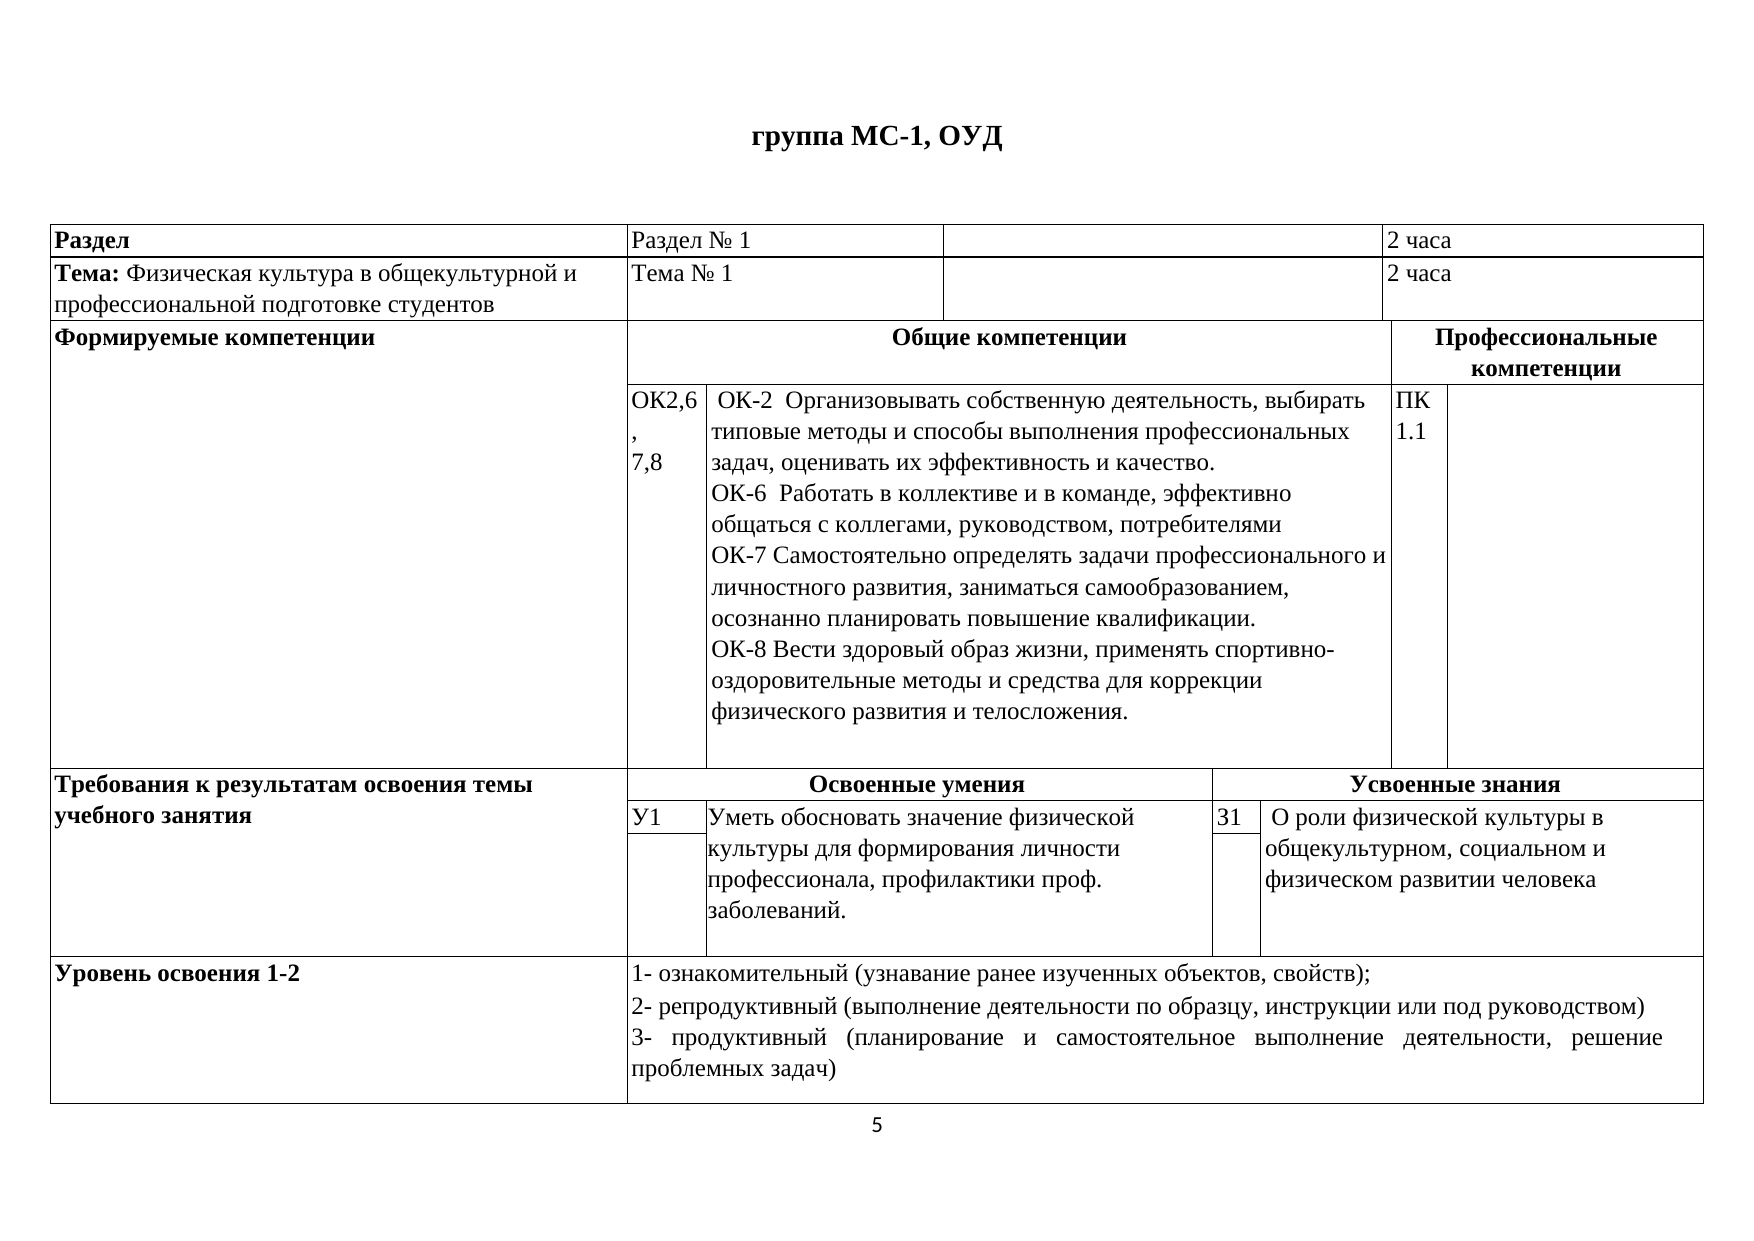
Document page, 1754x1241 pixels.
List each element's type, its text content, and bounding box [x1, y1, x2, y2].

table_header 2 часа [1383, 225, 1703, 256]
table_cell О роли физической культуры в общекультурном, социальном и физическом развитии человека [1261, 801, 1703, 956]
table_cell [944, 258, 1382, 320]
table_cell Тема: Физическая культура в общекультурной и профессиональной подготовке студентов [51, 258, 627, 320]
table_cell З1 [1213, 801, 1260, 833]
table_cell Усвоенные знания [1213, 769, 1703, 800]
table_cell ОК2,6, 7,8 [628, 385, 706, 767]
table_cell 2 часа [1383, 258, 1703, 320]
table_cell [1213, 834, 1260, 956]
table_cell Профессиональные компетенции [1392, 321, 1703, 384]
table_cell Тема № 1 [628, 258, 943, 320]
table_cell Уровень освоения 1-2 [51, 957, 627, 1103]
text группа МС-1, ОУД [59, 118, 1695, 152]
table_header Раздел [51, 225, 627, 256]
table_header Раздел № 1 [628, 225, 943, 256]
table_cell [1448, 385, 1703, 767]
table_cell 1- ознакомительный (узнавание ранее изученных объектов, свойств); 2- репродуктивный (выполнение деятельности по образцу, инструкции или под руководством) 3- продуктивный (планирование и самостоятельное выполнение деятельности, решение проблемных задач) [628, 957, 1703, 1103]
table_cell ПК 1.1 [1392, 385, 1447, 767]
table_cell Общие компетенции [628, 321, 1391, 384]
table_cell У1 [628, 801, 706, 833]
table_cell [628, 834, 706, 956]
table_header [944, 225, 1382, 256]
table_cell Освоенные умения [628, 769, 1212, 800]
table_cell ОК-2 Организовывать собственную деятельность, выбирать типовые методы и способы выполнения профессиональных задач, оценивать их эффективность и качество. ОК-6 Работать в коллективе и в команде, эффективно общаться с коллегами, руководством, потребителями ОК-7 Самостоятельно определять задачи профессионального и личностного развития, заниматься самообразованием, осознанно планировать повышение квалификации. ОК-8 Вести здоровый образ жизни, применять спортивно-оздоровительные методы и средства для коррекции физического развития и телосложения. [707, 385, 1391, 767]
table_cell Уметь обосновать значение физической культуры для формирования личности профессионала, профилактики проф. заболеваний. [707, 801, 1212, 956]
table_cell Требования к результатам освоения темы учебного занятия [51, 769, 627, 956]
table_cell Формируемые компетенции [51, 321, 627, 767]
